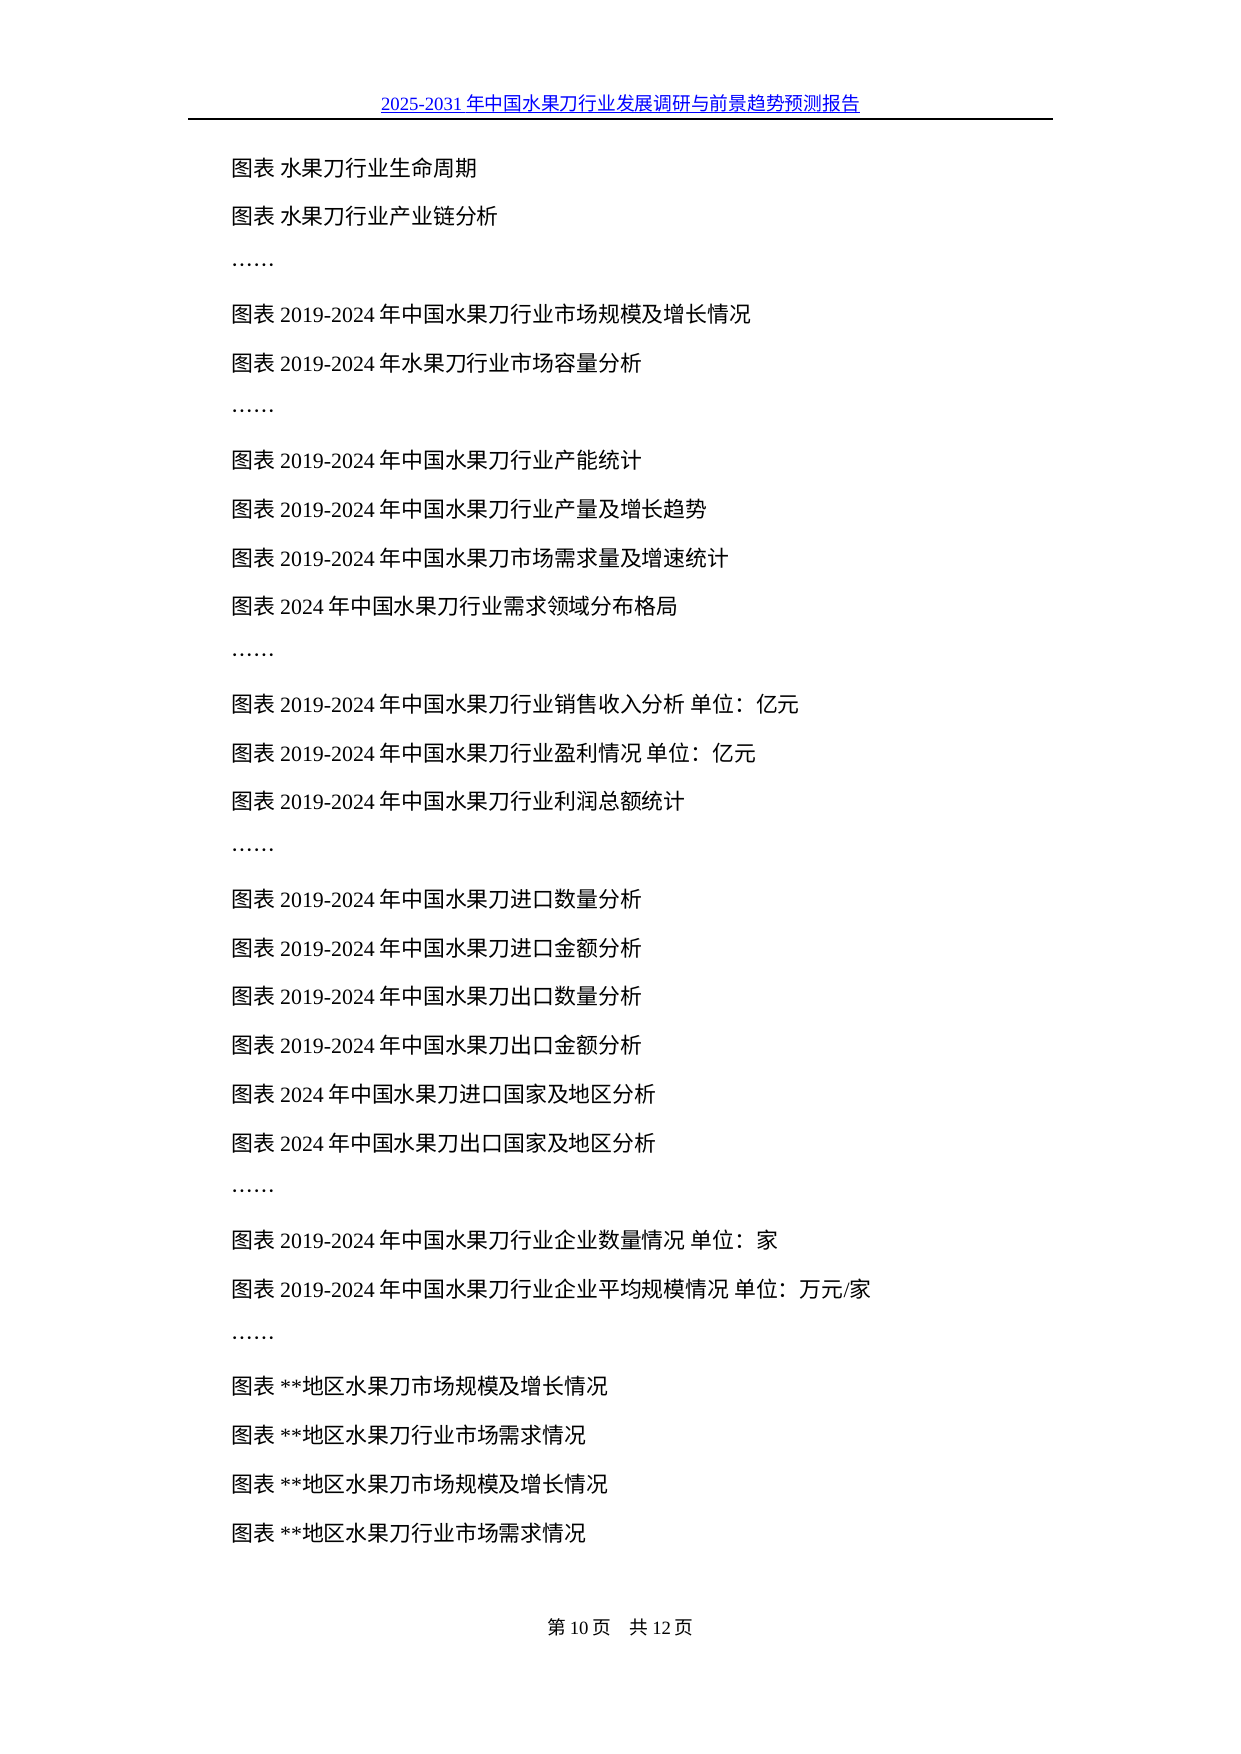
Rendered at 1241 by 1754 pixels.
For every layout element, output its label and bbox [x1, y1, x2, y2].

text [187, 150, 1053, 1548]
